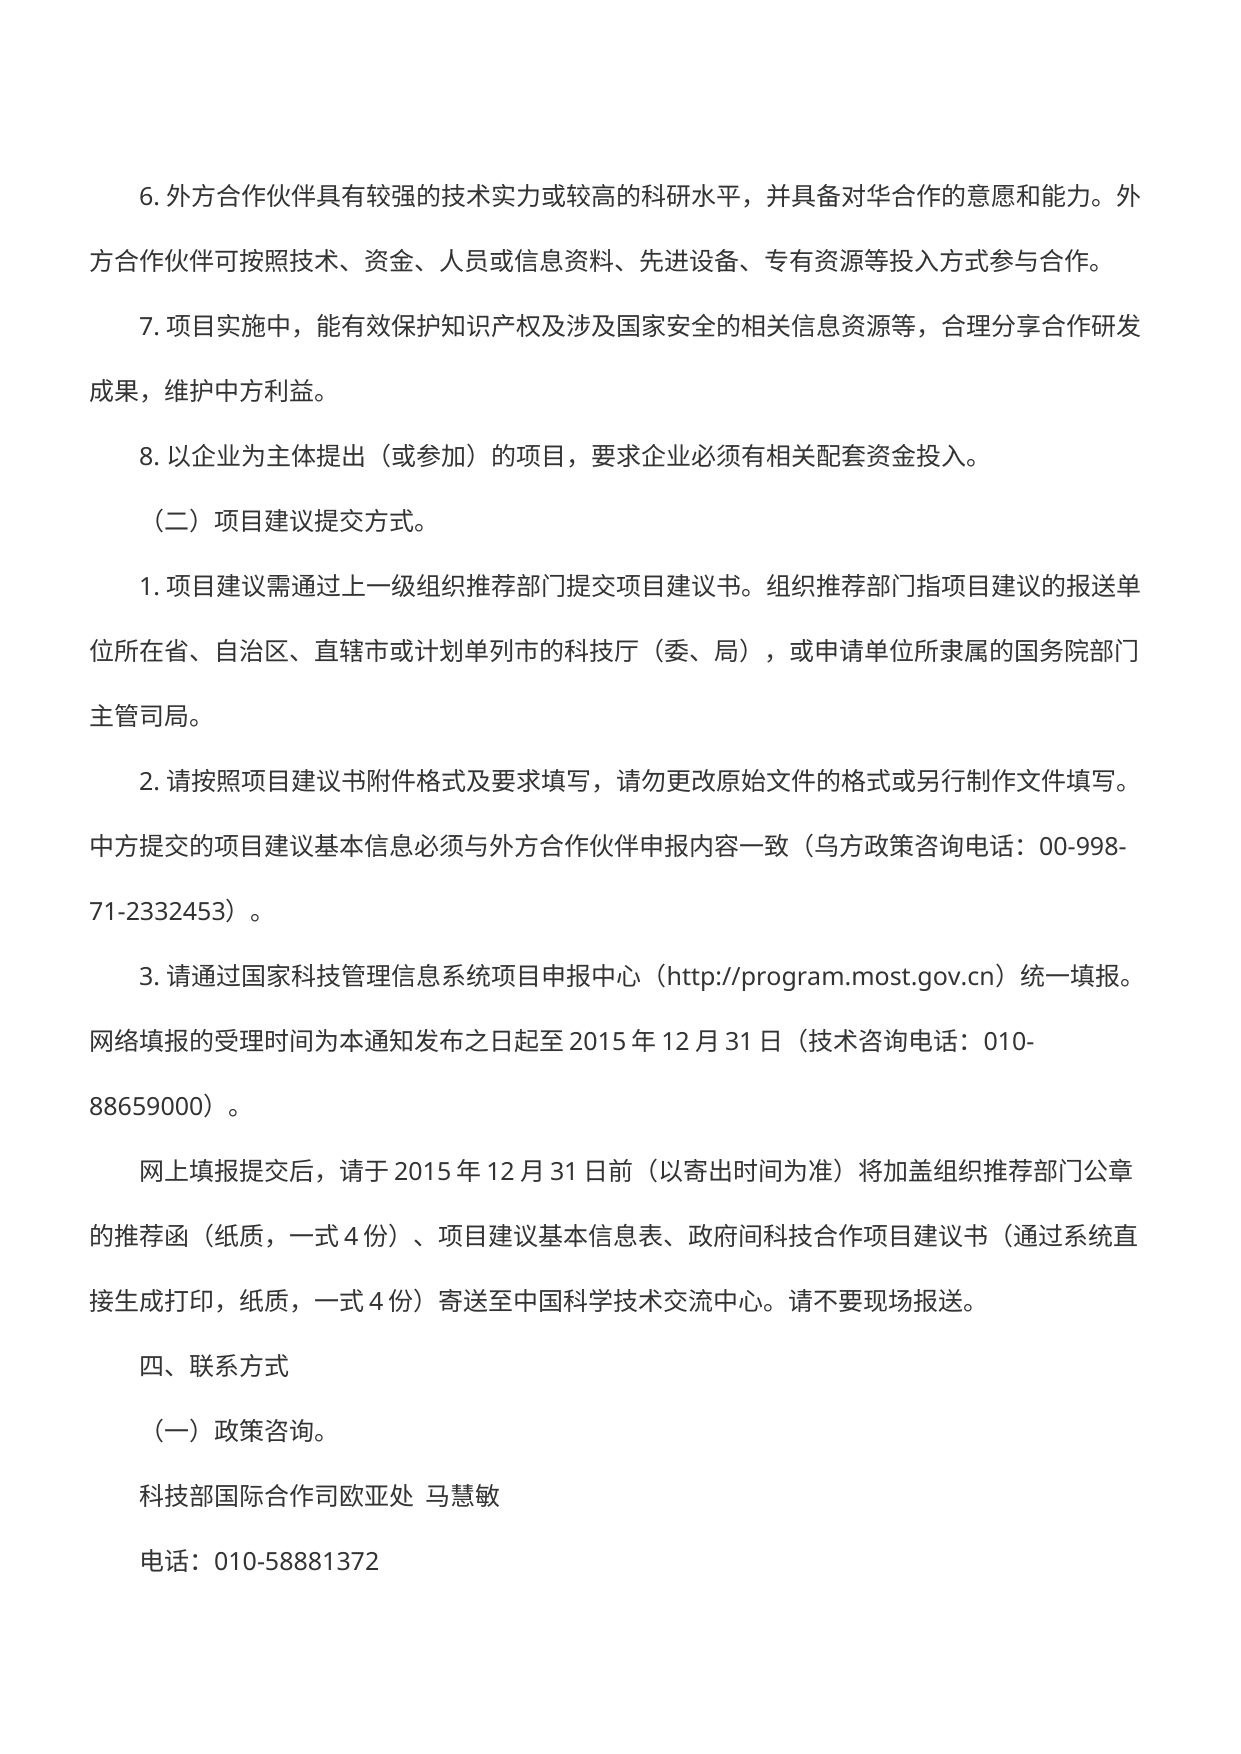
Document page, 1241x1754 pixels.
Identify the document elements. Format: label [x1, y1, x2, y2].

table_cell [89, 162, 1151, 1592]
